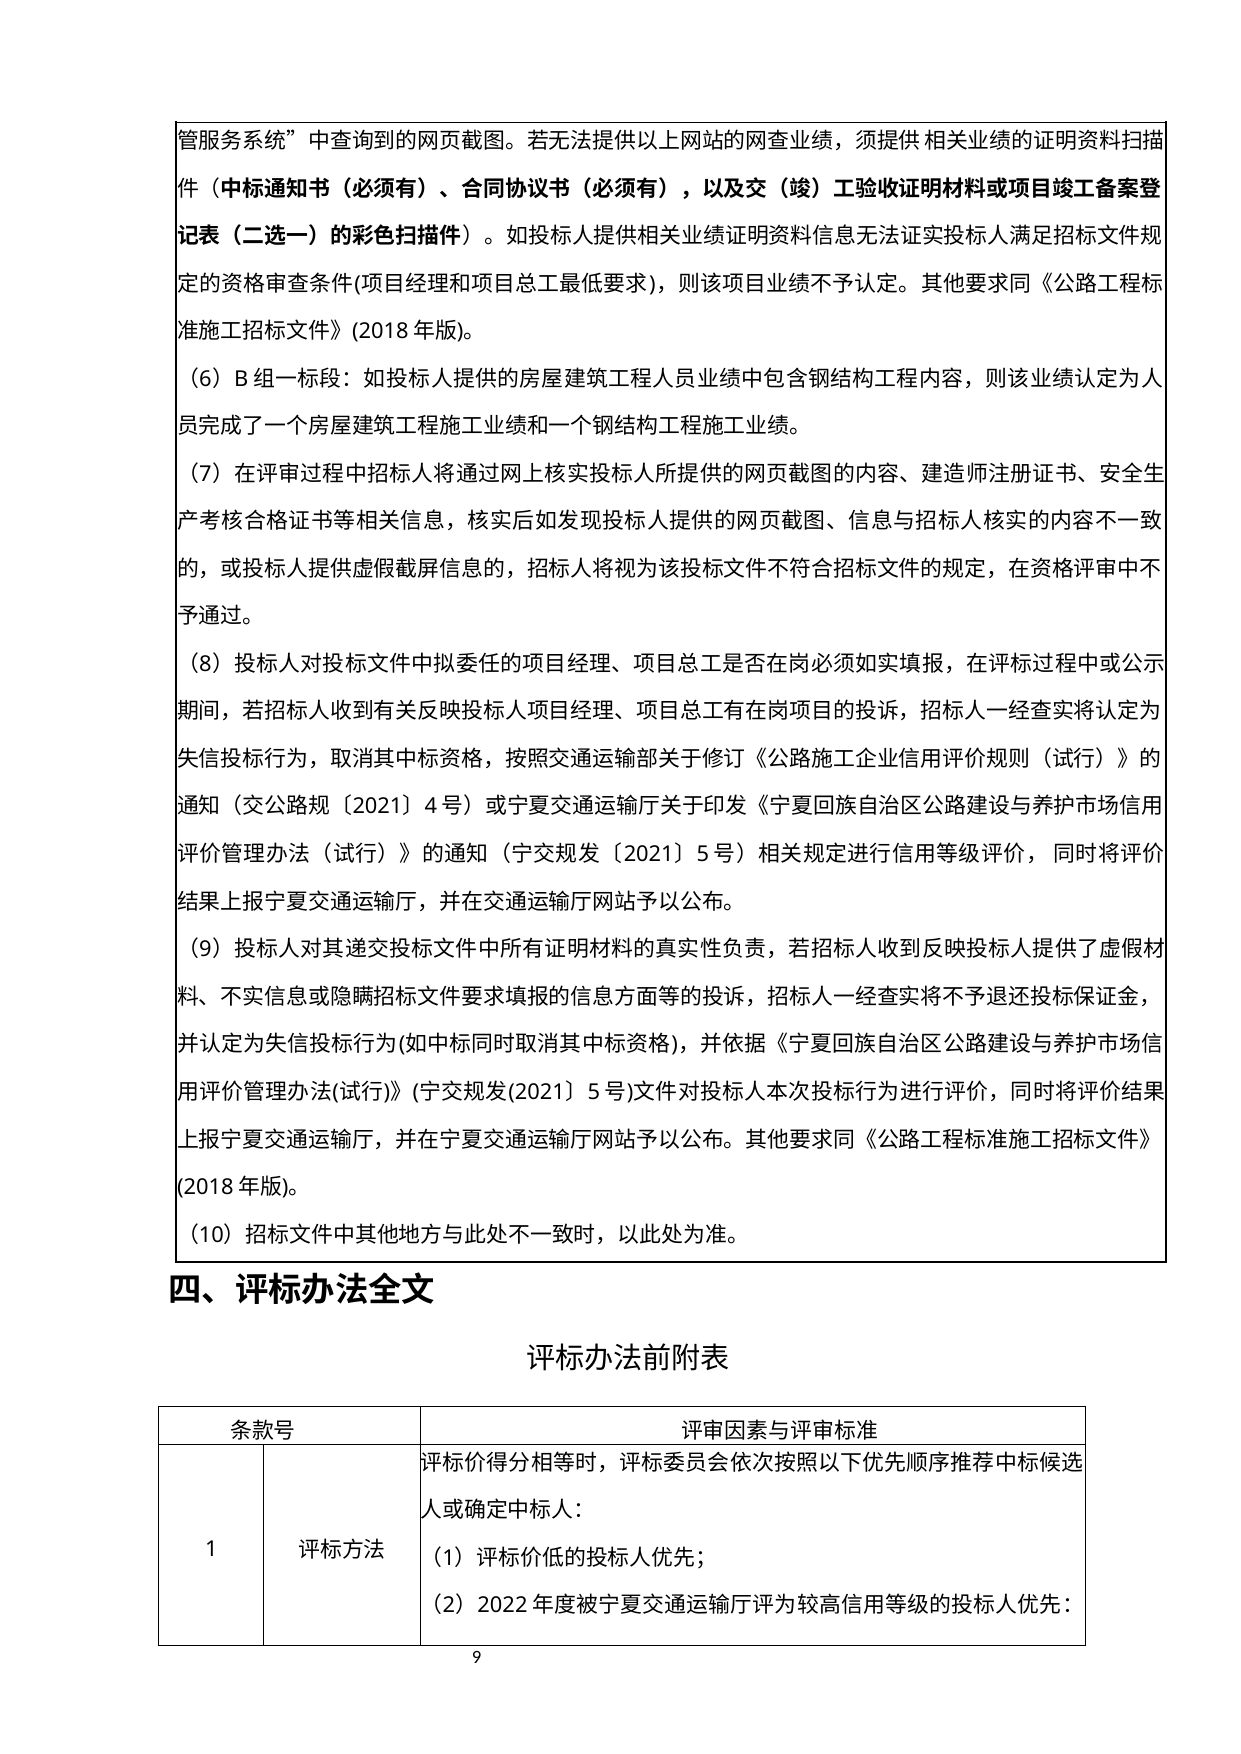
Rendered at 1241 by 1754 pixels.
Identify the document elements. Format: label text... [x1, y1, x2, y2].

table_cell 1 [159, 1445, 263, 1644]
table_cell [177, 123, 1165, 1261]
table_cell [421, 1445, 1085, 1644]
table_header 条款号 [159, 1407, 420, 1444]
list 四、评标办法全文 [168, 1262, 1093, 1311]
table_cell 评标方法 [264, 1445, 420, 1644]
table_header 评审因素与评审标准 [421, 1407, 1085, 1444]
text 评标办法前附表 [168, 1335, 1075, 1377]
